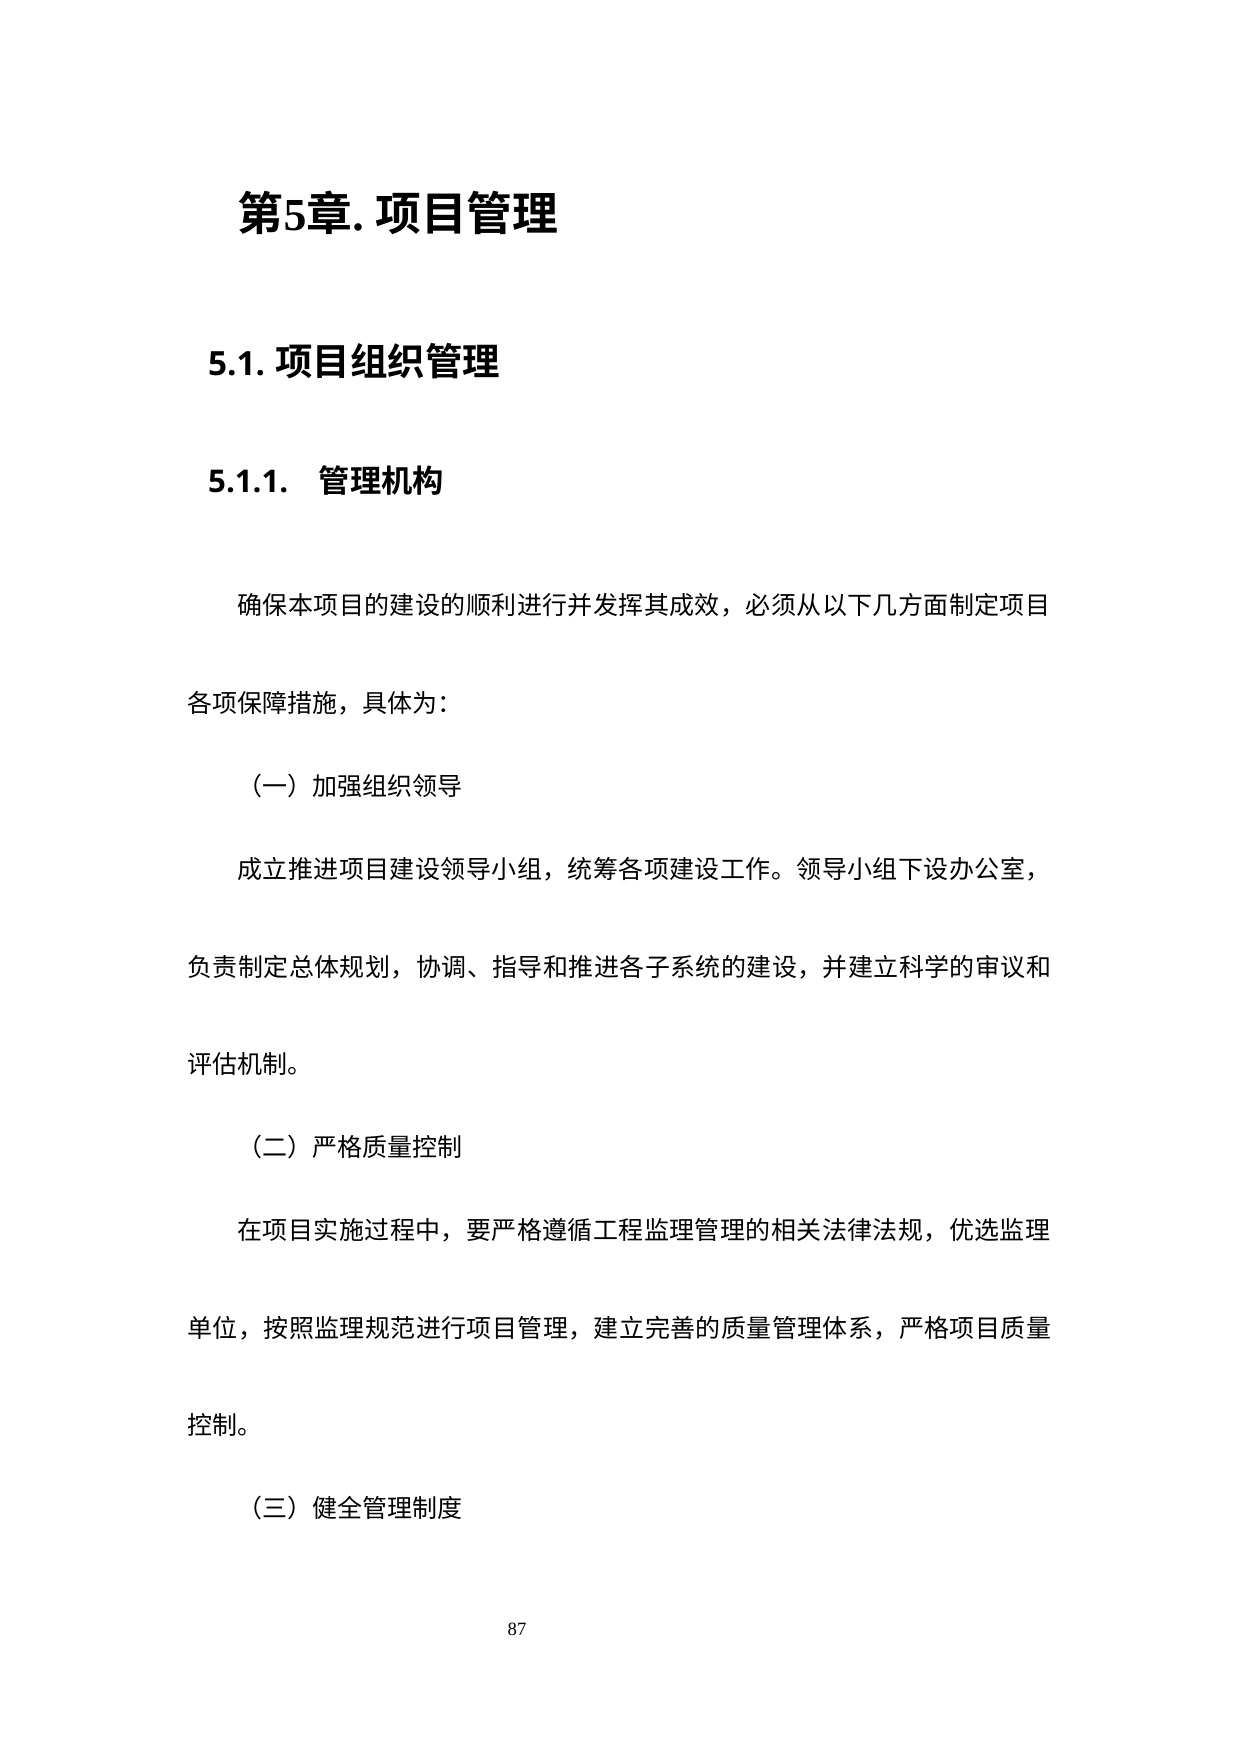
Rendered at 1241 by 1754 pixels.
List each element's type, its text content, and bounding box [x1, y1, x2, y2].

text 成立推进项目建设领导小组，统筹各项建设工作。领导小组下设办公室，负责制定总体规划，协调、指导和推进各子系统的建设，并建立科学的审议和评估机制。 [187, 835, 1053, 1095]
text （三）健全管理制度 [187, 1474, 1053, 1539]
subtitle 管理机构 [208, 446, 1053, 511]
text （一）加强组织领导 [187, 752, 1053, 817]
subtitle 项目管理 [237, 162, 1053, 259]
text 在项目实施过程中，要严格遵循工程监理管理的相关法律法规，优选监理单位，按照监理规范进行项目管理，建立完善的质量管理体系，严格项目质量控制。 [187, 1196, 1053, 1456]
text 确保本项目的建设的顺利进行并发挥其成效，必须从以下几方面制定项目各项保障措施，具体为： [187, 571, 1053, 734]
text （二）严格质量控制 [187, 1113, 1053, 1178]
subtitle 项目组织管理 [208, 327, 1053, 392]
